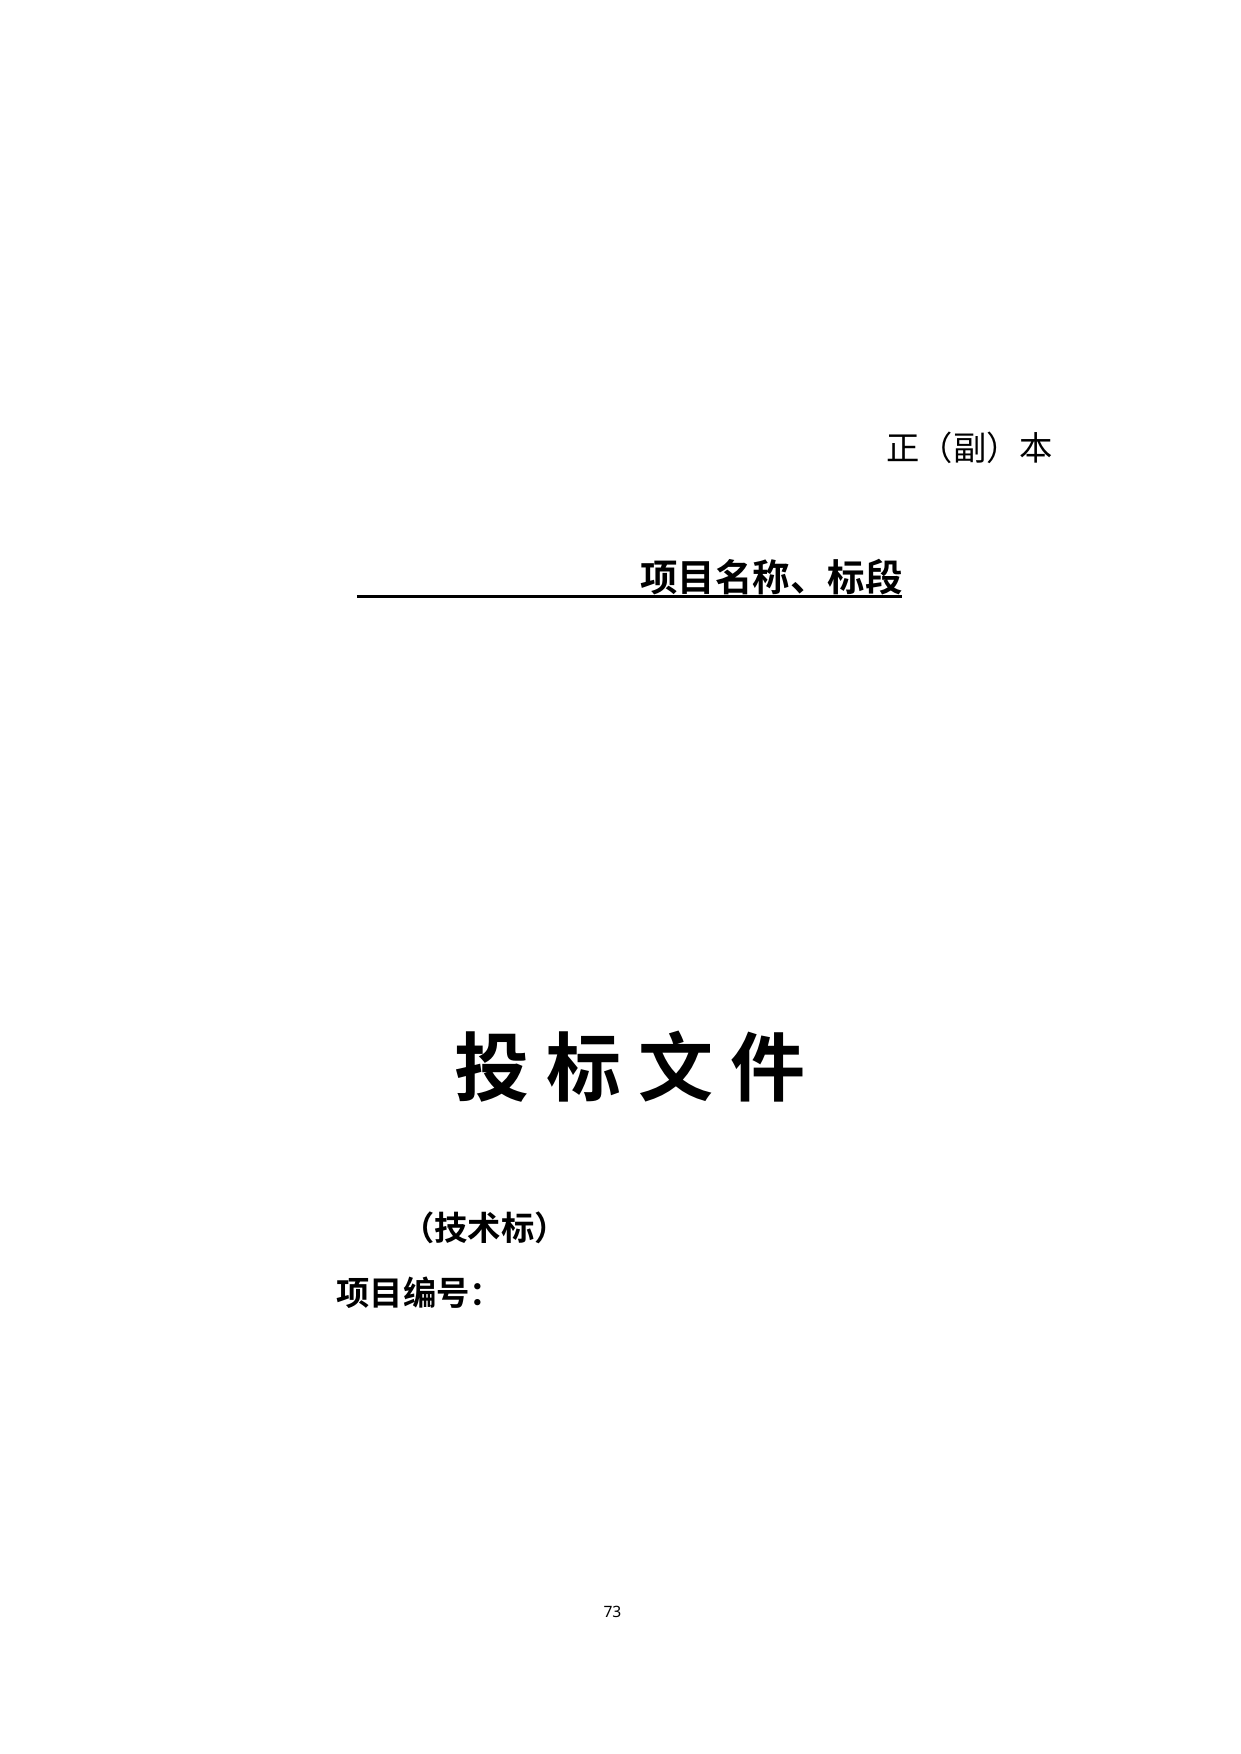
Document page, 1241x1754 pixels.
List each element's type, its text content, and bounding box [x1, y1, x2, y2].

text 项目名称、标段 [206, 543, 1053, 608]
text （技术标） [206, 1193, 1053, 1258]
text 项目编号： [206, 1258, 1053, 1323]
text 正（副）本 [206, 413, 1053, 478]
text 投 标 文 件 [206, 998, 1053, 1128]
